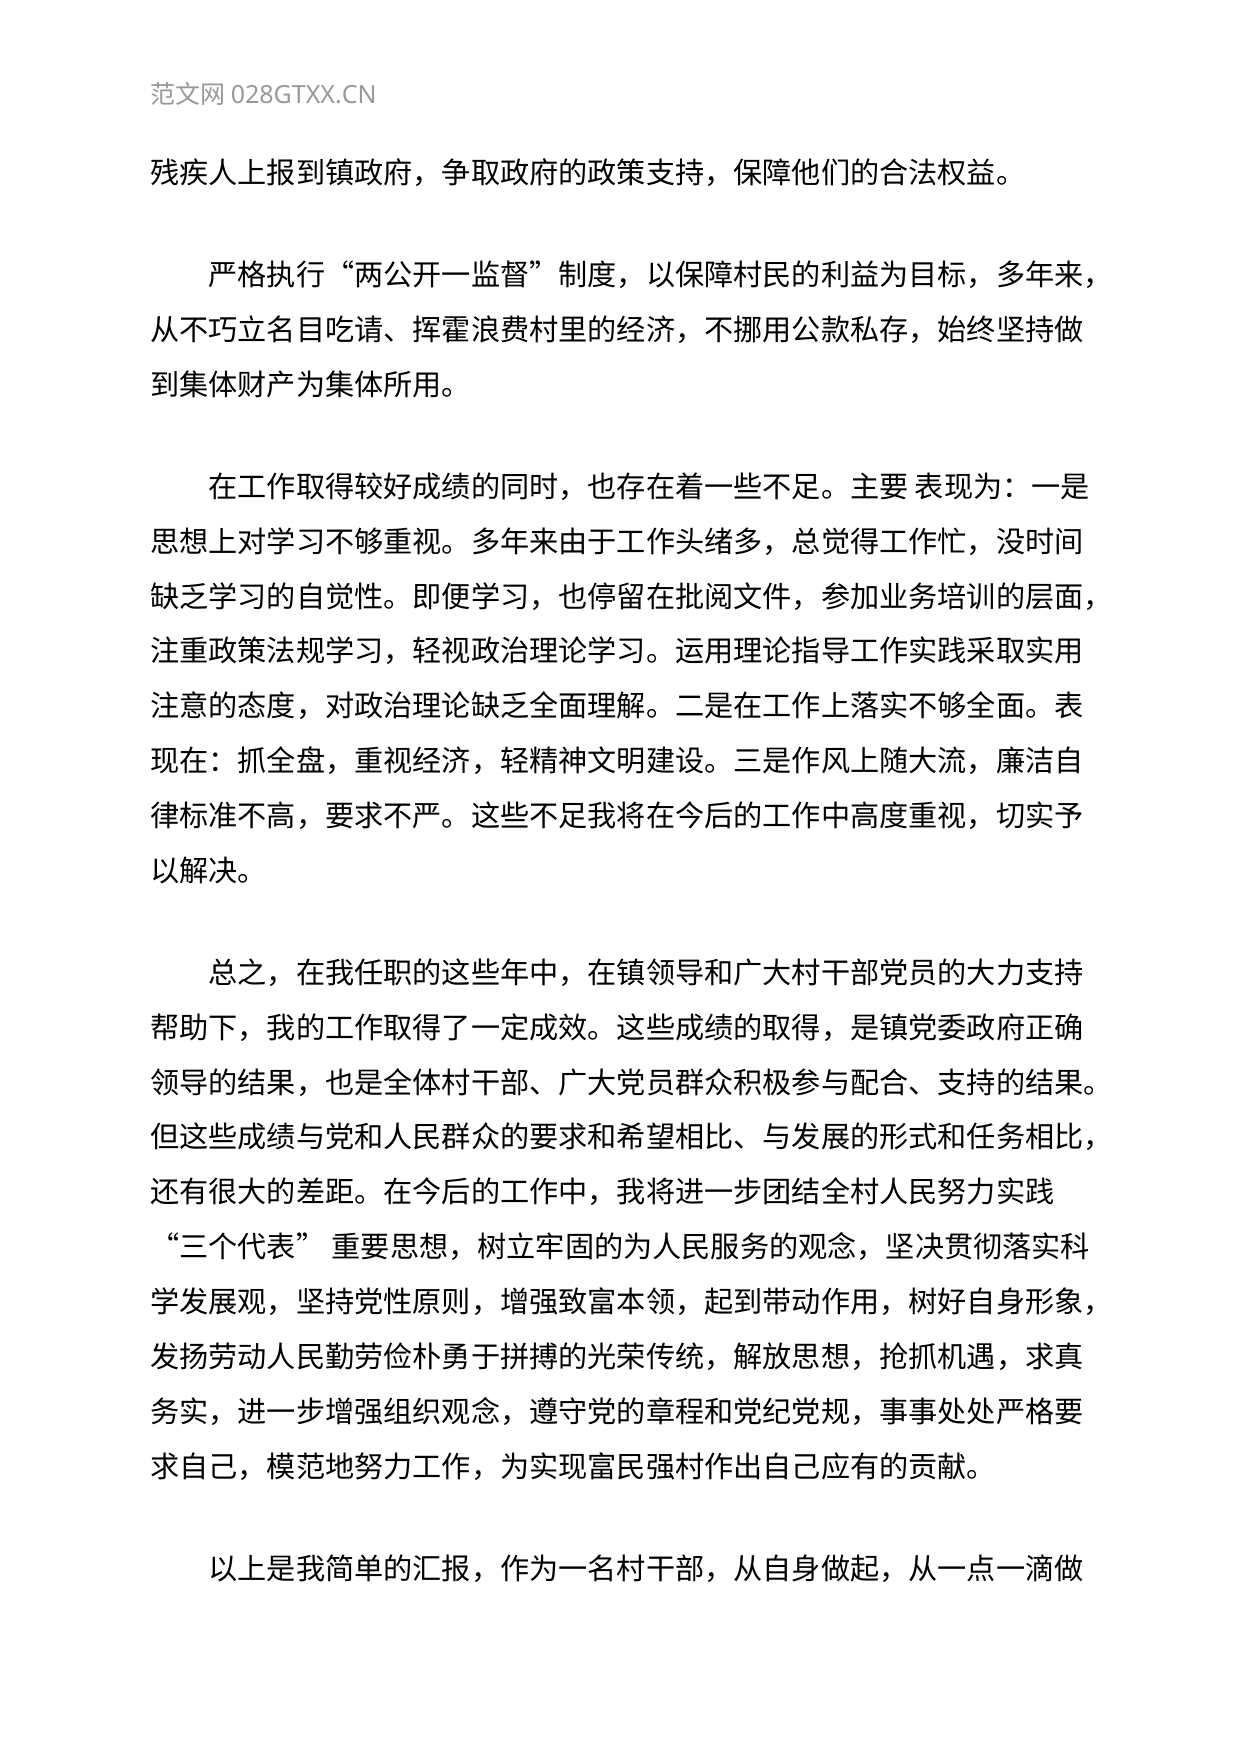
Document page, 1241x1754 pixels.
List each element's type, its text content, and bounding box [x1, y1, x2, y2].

text 严格执行“两公开一监督”制度，以保障村民的利益为目标，多年来，从不巧立名目吃请、挥霍浪费村里的经济，不挪用公款私存，始终坚持做到集体财产为集体所用。 [150, 252, 1090, 404]
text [150, 1545, 1090, 1587]
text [150, 150, 1090, 192]
text 在工作取得较好成绩的同时，也存在着一些不足。主要 表现为：一是思想上对学习不够重视。多年来由于工作头绪多，总觉得工作忙，没时间缺乏学习的自觉性。即便学习，也停留在批阅文件，参加业务培训的层面，注重政策法规学习，轻视政治理论学习。运用理论指导工作实践采取实用注意的态度，对政治理论缺乏全面理解。二是在工作上落实不够全面。表现在：抓全盘，重视经济，轻精神文明建设。三是作风上随大流，廉洁自律标准不高，要求不严。这些不足我将在今后的工作中高度重视，切实予以解决。 [150, 463, 1090, 890]
text 总之，在我任职的这些年中，在镇领导和广大村干部党员的大力支持帮助下，我的工作取得了一定成效。这些成绩的取得，是镇党委政府正确领导的结果，也是全体村干部、广大党员群众积极参与配合、支持的结果。但这些成绩与党和人民群众的要求和希望相比、与发展的形式和任务相比，还有很大的差距。在今后的工作中，我将进一步团结全村人民努力实践“三个代表” 重要思想，树立牢固的为人民服务的观念，坚决贯彻落实科学发展观，坚持党性原则，增强致富本领，起到带动作用，树好自身形象，发扬劳动人民勤劳俭朴勇于拼搏的光荣传统，解放思想，抢抓机遇，求真务实，进一步增强组织观念，遵守党的章程和党纪党规，事事处处严格要求自己，模范地努力工作，为实现富民强村作出自己应有的贡献。 [150, 949, 1090, 1486]
